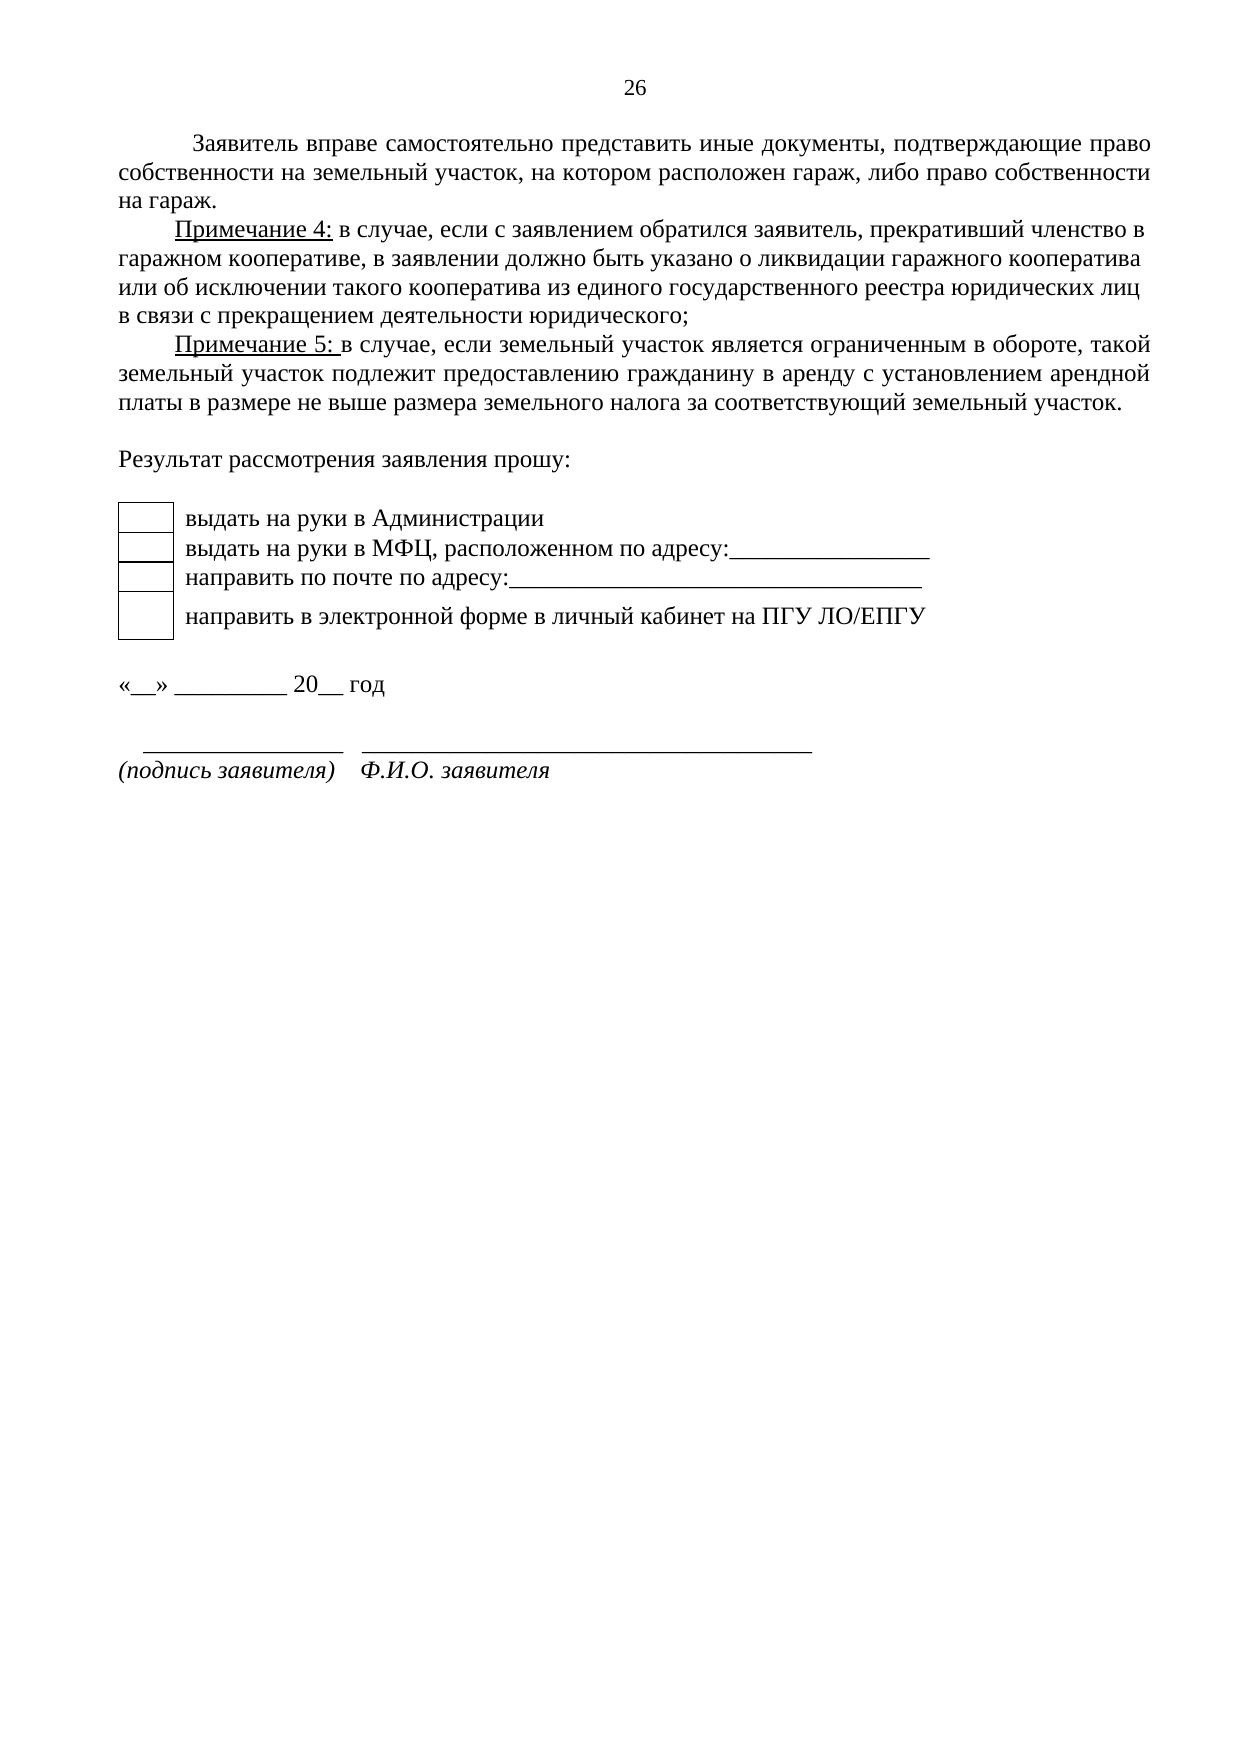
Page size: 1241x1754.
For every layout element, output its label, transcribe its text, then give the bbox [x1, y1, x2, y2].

table_cell направить в электронной форме в личный кабинет на ПГУ ЛО/ЕПГУ [174, 591, 1167, 639]
text (подпись заявителя) Ф.И.О. заявителя [118, 755, 1152, 784]
table_header [119, 503, 173, 532]
text Результат рассмотрения заявления прошу: [118, 444, 1152, 473]
table_cell выдать на руки в МФЦ, расположенном по адресу:________________ [174, 532, 1167, 561]
table_header выдать на руки в Администрации [174, 502, 1167, 532]
table_cell направить по почте по адресу:_________________________________ [174, 561, 1167, 591]
table_cell [119, 563, 173, 591]
text Примечание 4: в случае, если с заявлением обратился заявитель, прекративший членство в гаражном кооперативе, в заявлении должно быть указано о ликвидации гаражного кооператива или об исключении такого кооператива из единого государственного реестра юридических лиц в связи с прекращением деятельности юридического; [118, 214, 1152, 329]
text Примечание 5: в случае, если земельный участок является ограниченным в обороте, такой земельный участок подлежит предоставлению гражданину в аренду с установлением арендной платы в размере не выше размера земельного налога за соответствующий земельный участок. [118, 329, 1152, 416]
text «__» _________ 20__ год [118, 669, 1152, 698]
table_cell [119, 533, 173, 561]
text Заявитель вправе самостоятельно представить иные документы, подтверждающие право собственности на земельный участок, на котором расположен гараж, либо право собственности на гараж. [118, 128, 1152, 214]
text ________________ ____________________________________ [118, 727, 1152, 755]
table_cell [119, 592, 173, 639]
